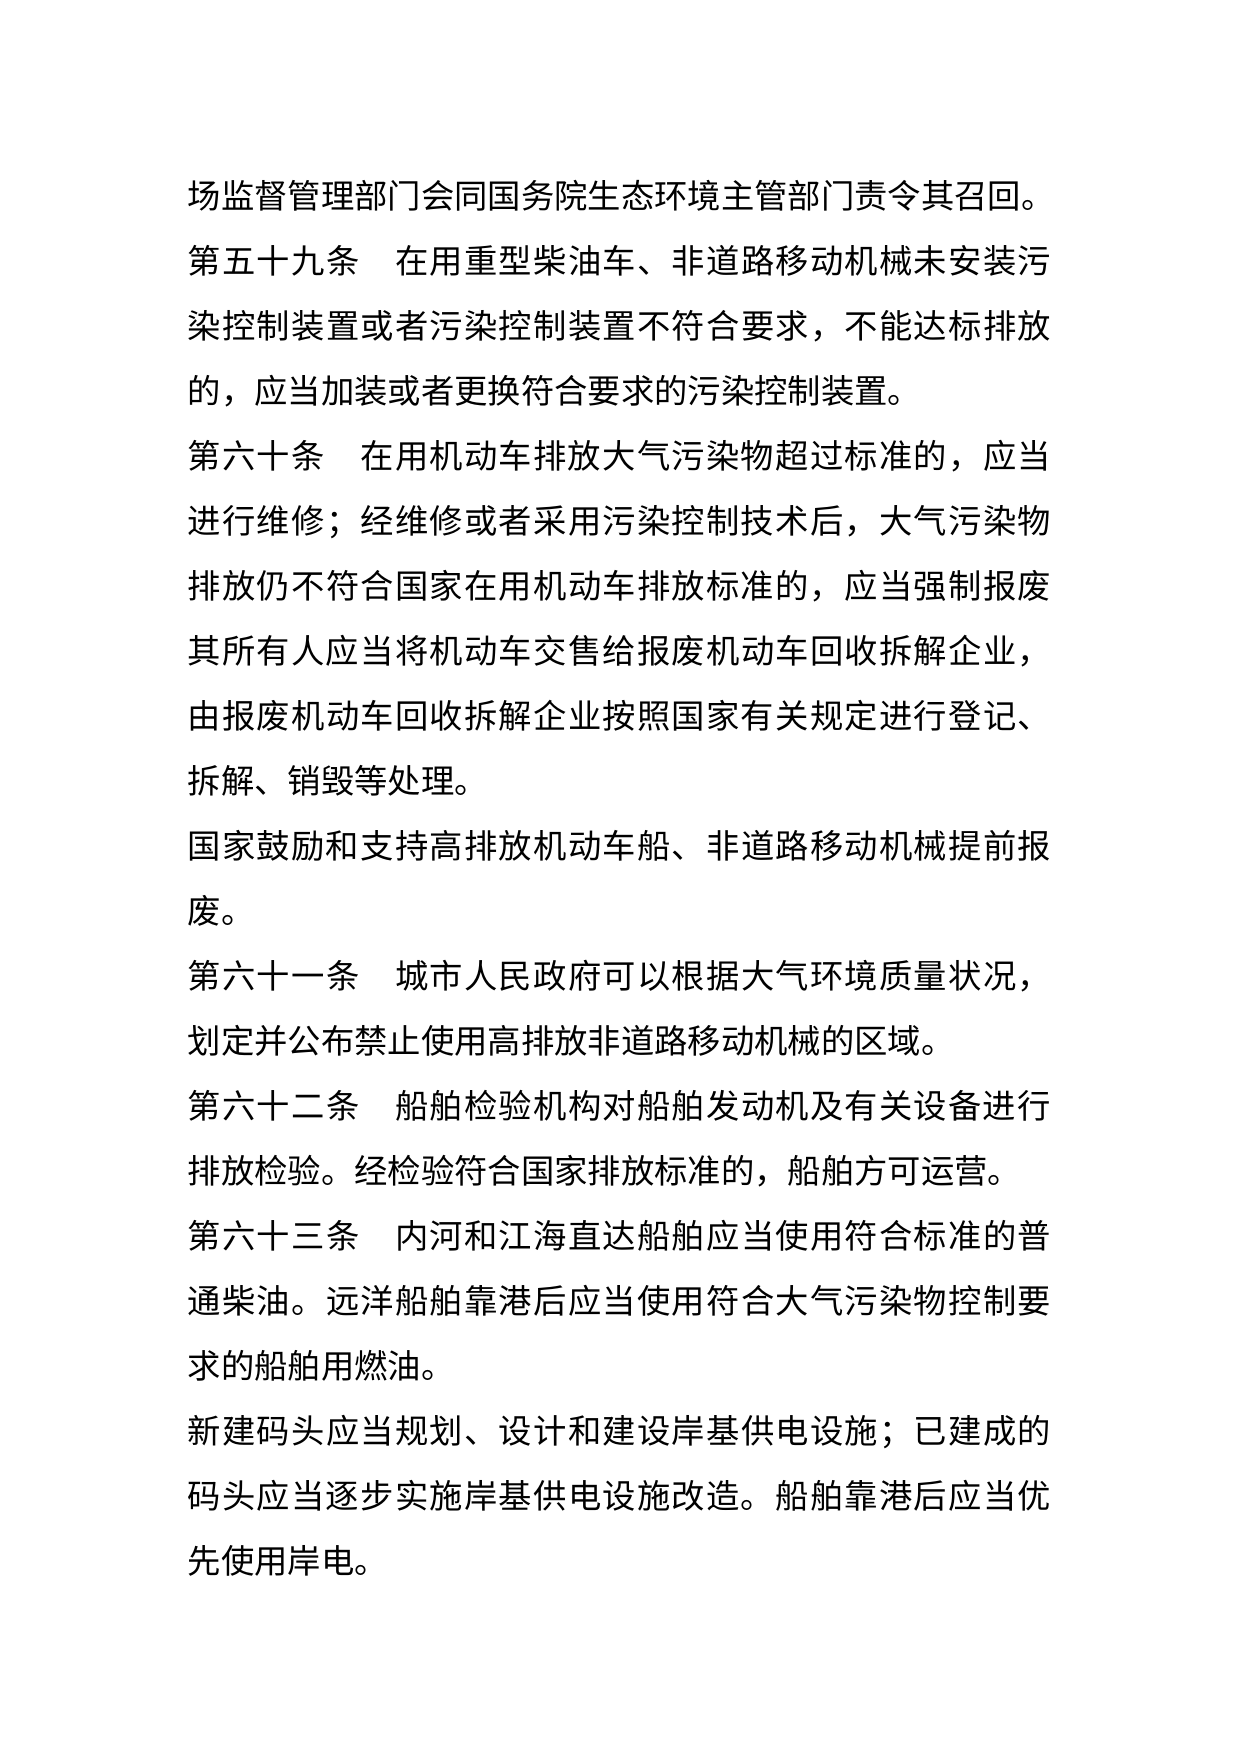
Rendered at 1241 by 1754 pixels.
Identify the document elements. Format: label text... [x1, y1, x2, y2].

text 第六十条 在用机动车排放大气污染物超过标准的，应当进行维修；经维修或者采用污染控制技术后，大气污染物排放仍不符合国家在用机动车排放标准的，应当强制报废。其所有人应当将机动车交售给报废机动车回收拆解企业，由报废机动车回收拆解企业按照国家有关规定进行登记、拆解、销毁等处理。 [187, 422, 1053, 812]
text 第六十二条 船舶检验机构对船舶发动机及有关设备进行排放检验。经检验符合国家排放标准的，船舶方可运营。 [187, 1072, 1053, 1202]
text 新建码头应当规划、设计和建设岸基供电设施；已建成的码头应当逐步实施岸基供电设施改造。船舶靠港后应当优先使用岸电。 [187, 1397, 1053, 1592]
text 第五十九条 在用重型柴油车、非道路移动机械未安装污染控制装置或者污染控制装置不符合要求，不能达标排放的，应当加装或者更换符合要求的污染控制装置。 [187, 227, 1053, 422]
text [187, 162, 1053, 227]
text 国家鼓励和支持高排放机动车船、非道路移动机械提前报废。 [187, 812, 1053, 942]
text 第六十一条 城市人民政府可以根据大气环境质量状况，划定并公布禁止使用高排放非道路移动机械的区域。 [187, 942, 1053, 1072]
text 第六十三条 内河和江海直达船舶应当使用符合标准的普通柴油。远洋船舶靠港后应当使用符合大气污染物控制要求的船舶用燃油。 [187, 1202, 1053, 1397]
